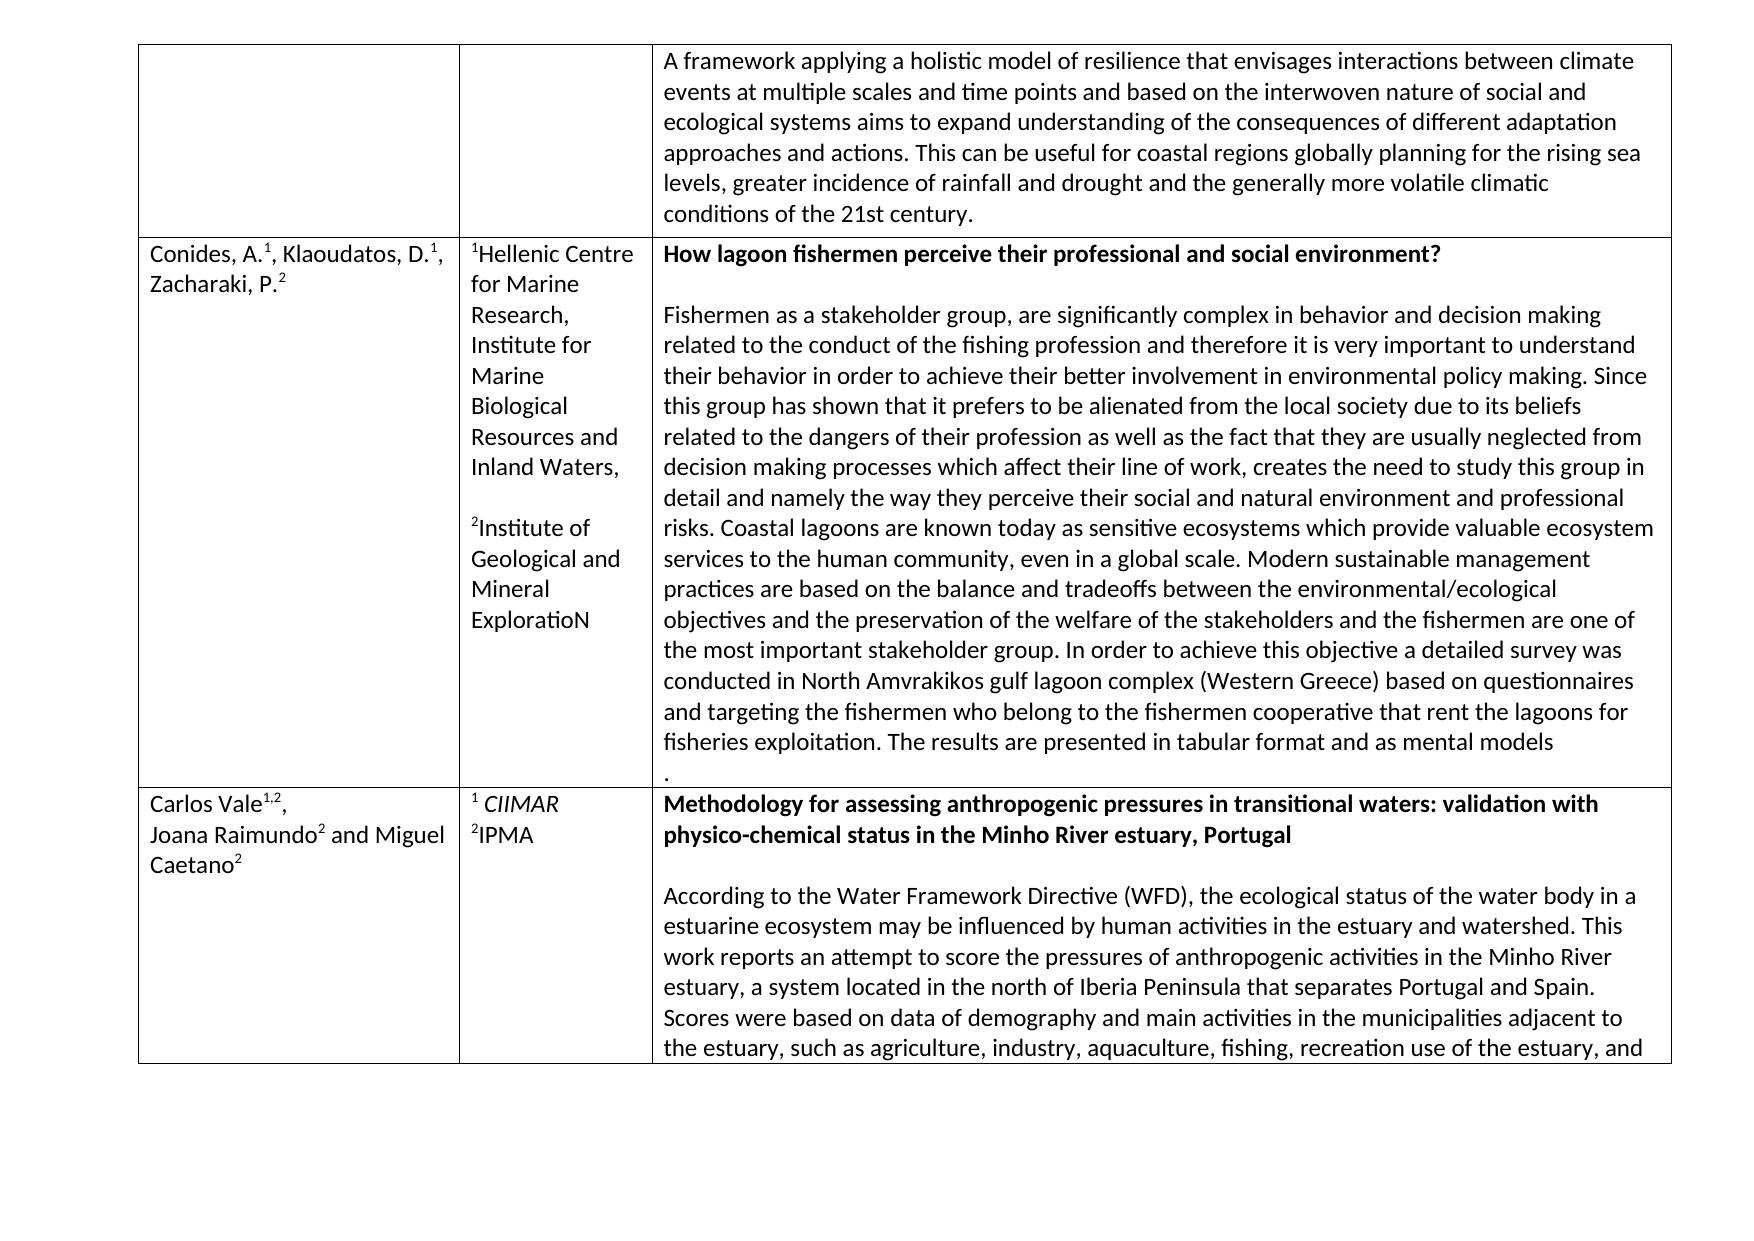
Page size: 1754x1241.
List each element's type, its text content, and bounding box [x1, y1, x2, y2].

table_cell How lagoon fishermen perceive their professional and social environment? Fishermen as a stakeholder group, are significantly complex in behavior and decision making related to the conduct of the fishing profession and therefore it is very important to understand their behavior in order to achieve their better involvement in environmental policy making. Since this group has shown that it prefers to be alienated from the local society due to its beliefs related to the dangers of their profession as well as the fact that they are usually neglected from decision making processes which affect their line of work, creates the need to study this group in detail and namely the way they perceive their social and natural environment and professional risks. Coastal lagoons are known today as sensitive ecosystems which provide valuable ecosystem services to the human community, even in a global scale. Modern sustainable management practices are based on the balance and tradeoffs between the environmental/ecological objectives and the preservation of the welfare of the stakeholders and the fishermen are one of the most important stakeholder group. In order to achieve this objective a detailed survey was conducted in North Amvrakikos gulf lagoon complex (Western Greece) based on questionnaires and targeting the fishermen who belong to the fishermen cooperative that rent the lagoons for fisheries exploitation. The results are presented in tabular format and as mental models . [653, 238, 1671, 787]
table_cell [653, 45, 1671, 237]
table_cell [139, 788, 459, 1063]
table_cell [139, 45, 459, 237]
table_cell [460, 45, 652, 237]
table_cell 1 CIIMAR 2IPMA [460, 788, 652, 1063]
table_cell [653, 788, 1671, 1063]
table_cell 1Hellenic Centre for Marine Research, Institute for Marine Biological Resources and Inland Waters, 2Institute of Geological and Mineral ExploratioN [460, 238, 652, 787]
table_cell Conides, A.1, Klaoudatos, D.1, Zacharaki, P.2 [139, 238, 459, 787]
